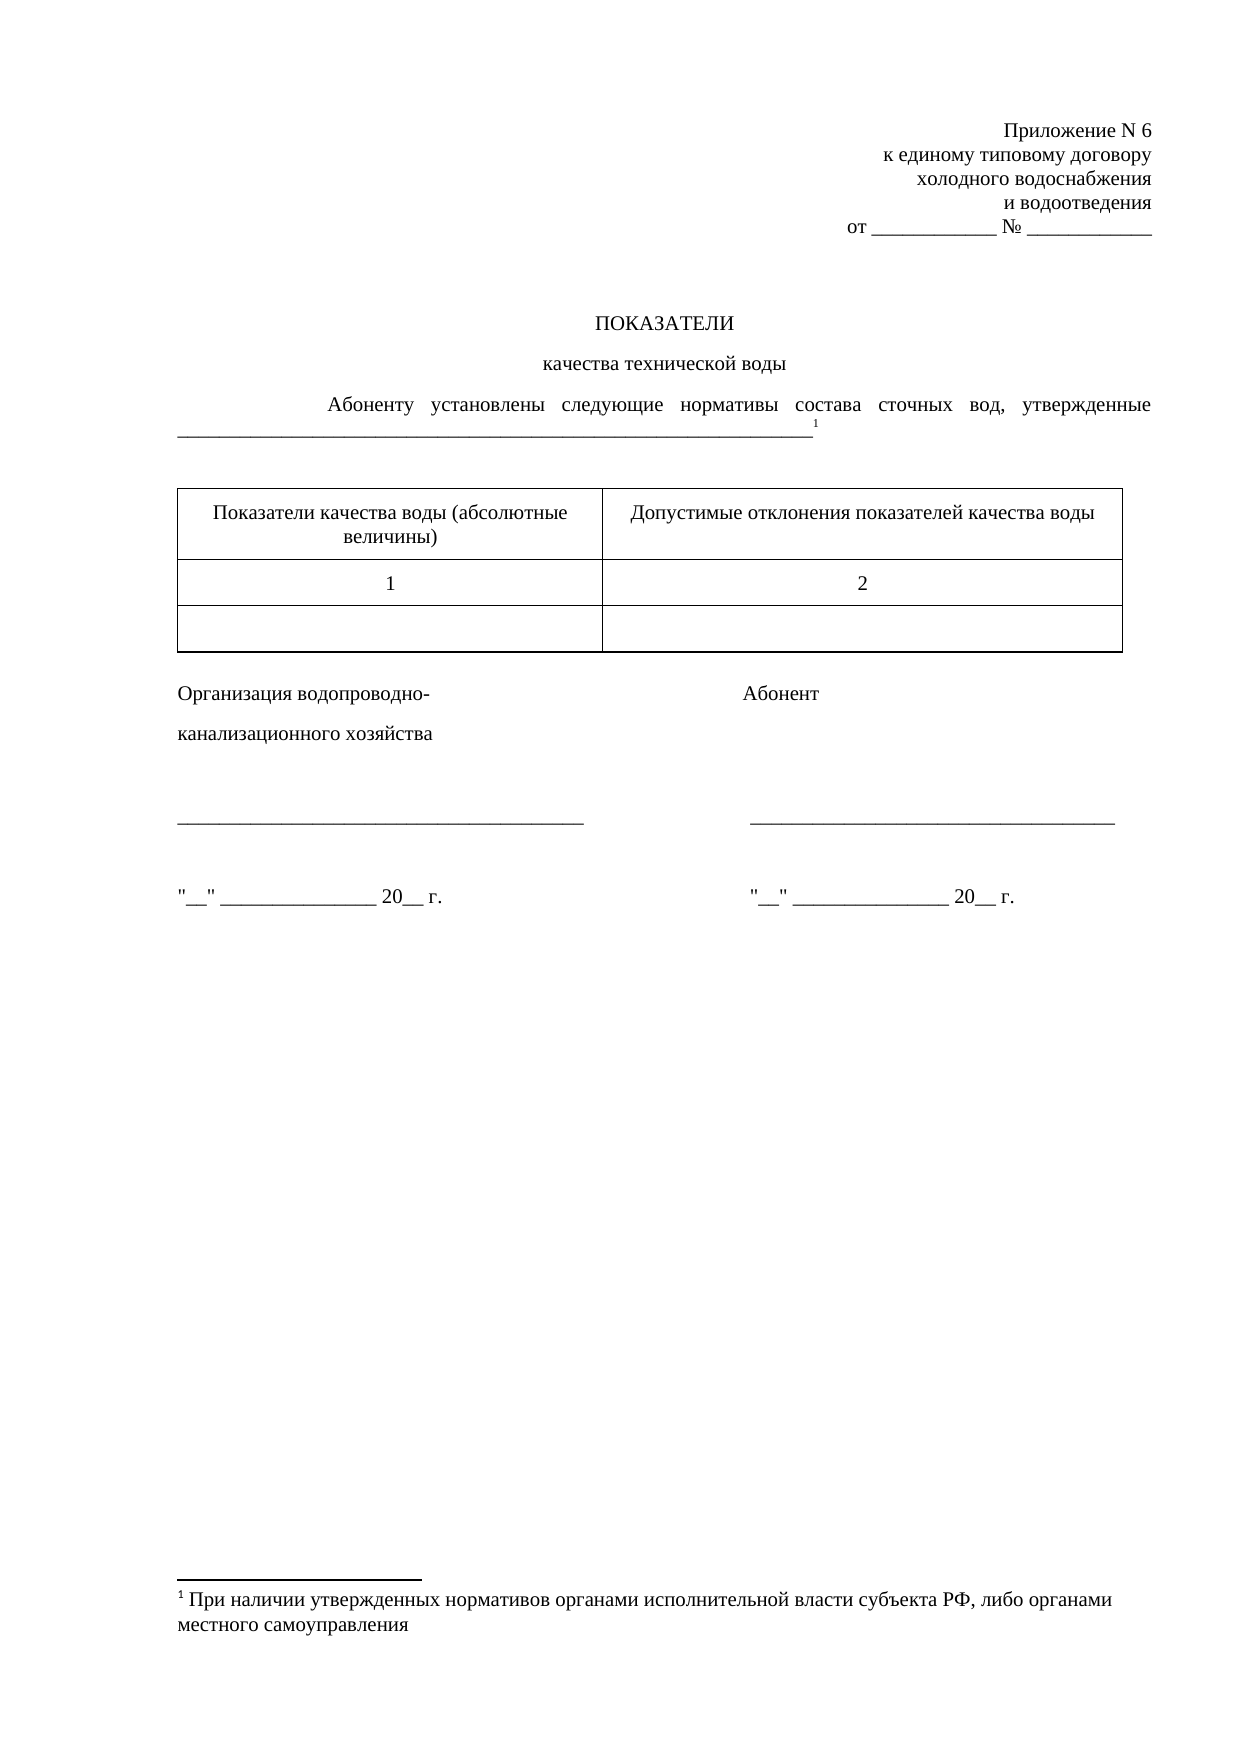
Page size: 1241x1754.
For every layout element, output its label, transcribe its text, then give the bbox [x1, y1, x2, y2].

table_header Показатели качества воды (абсолютные величины) [178, 489, 602, 559]
table_header Допустимые отклонения показателей качества воды [603, 489, 1122, 559]
text к единому типовому договору [177, 142, 1152, 166]
text холодного водоснабжения [177, 166, 1152, 190]
text Абоненту установлены следующие нормативы состава сточных вод, утвержденные _____________________________________________________________ [177, 392, 1152, 440]
text канализационного хозяйства [177, 721, 1152, 745]
text и водоотведения [177, 190, 1152, 214]
text "__" _______________ 20__ г. "__" _______________ 20__ г. [177, 884, 1152, 908]
table_cell [603, 606, 1122, 651]
table_cell 1 [178, 560, 602, 605]
text _______________________________________ ___________________________________ [177, 803, 1152, 827]
text Организация водопроводно- Абонент [177, 681, 1152, 704]
text качества технической воды [177, 351, 1152, 375]
text ПОКАЗАТЕЛИ [177, 311, 1152, 335]
text от ____________ № ____________ [177, 214, 1152, 238]
table_cell [178, 606, 602, 651]
table_cell 2 [603, 560, 1122, 605]
text Приложение N 6 [177, 118, 1152, 142]
